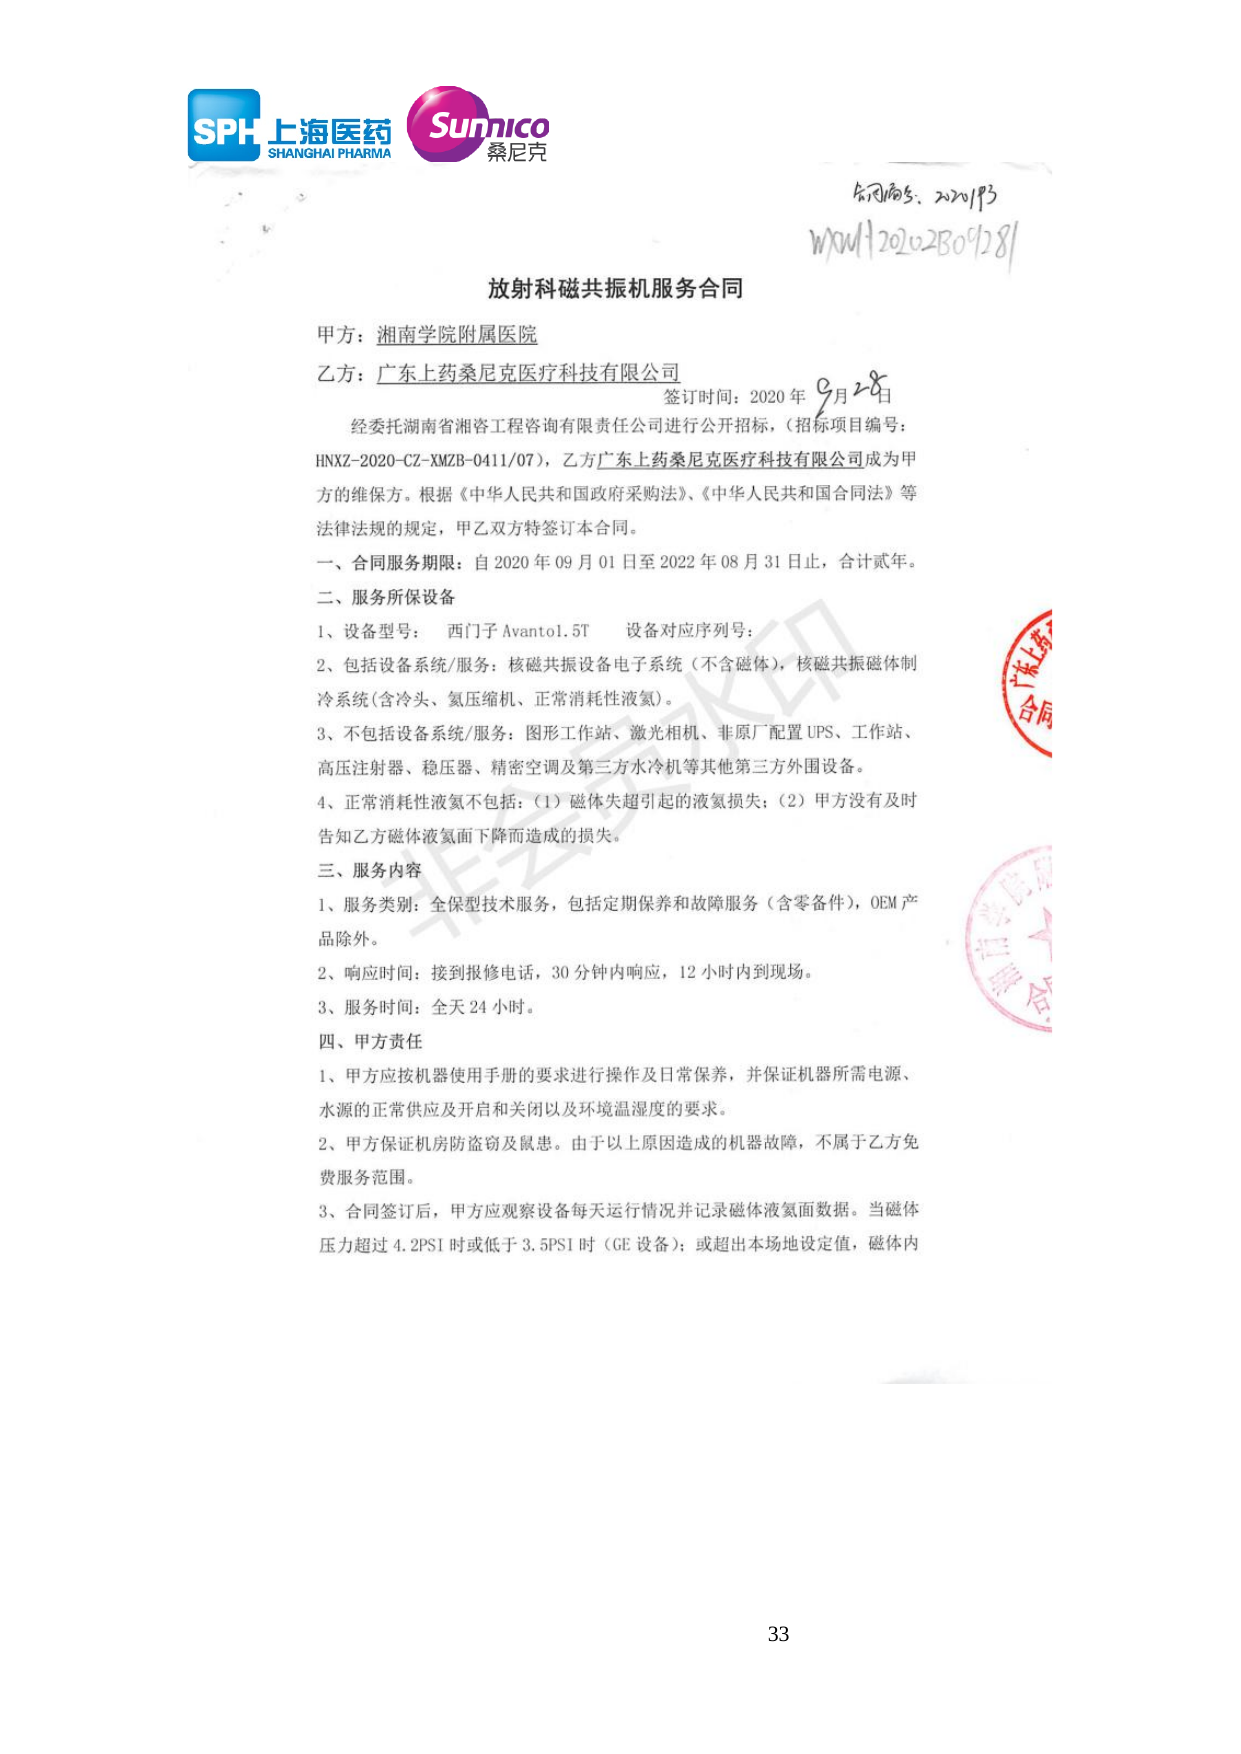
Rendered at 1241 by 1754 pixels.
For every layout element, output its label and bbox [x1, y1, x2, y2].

picture [187, 86, 1053, 1384]
